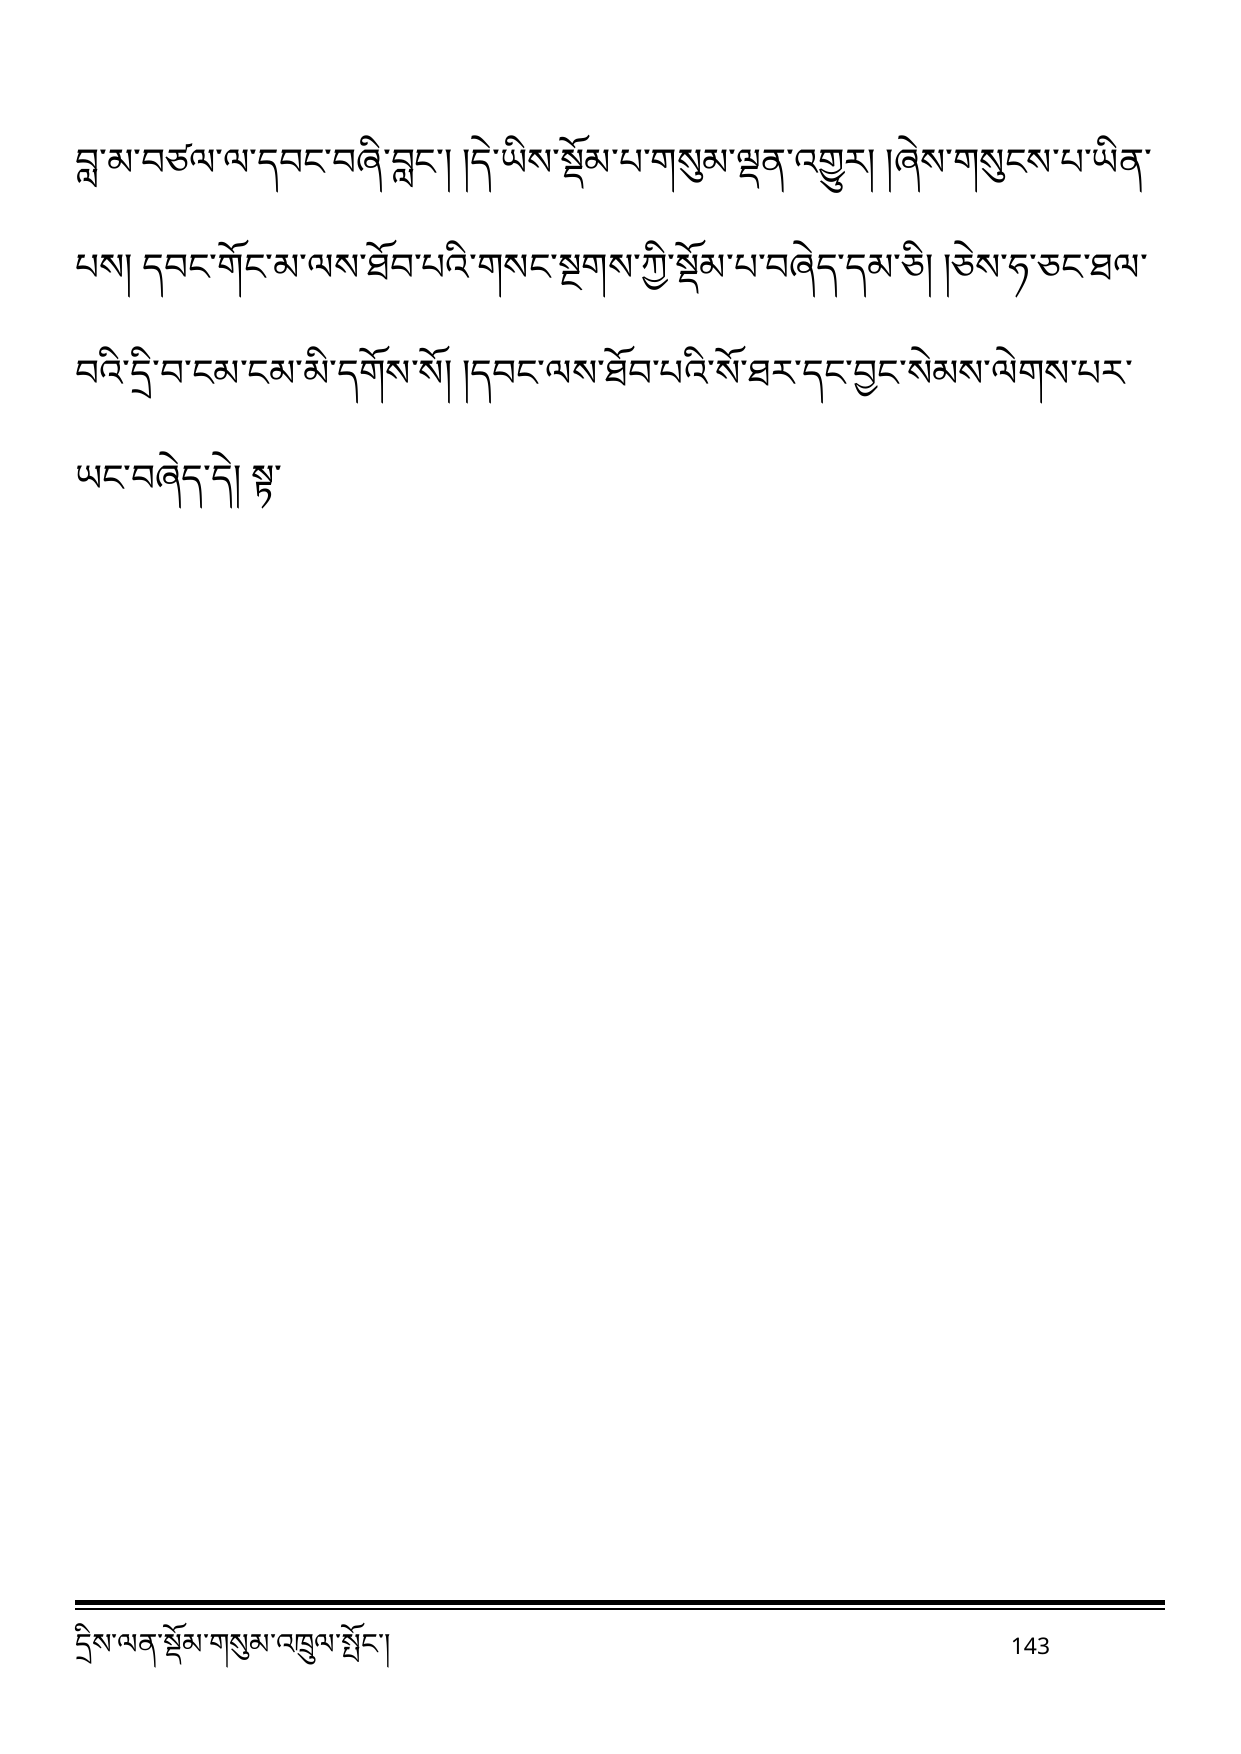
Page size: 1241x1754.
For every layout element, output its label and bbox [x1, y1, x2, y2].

text [75, 120, 1165, 542]
